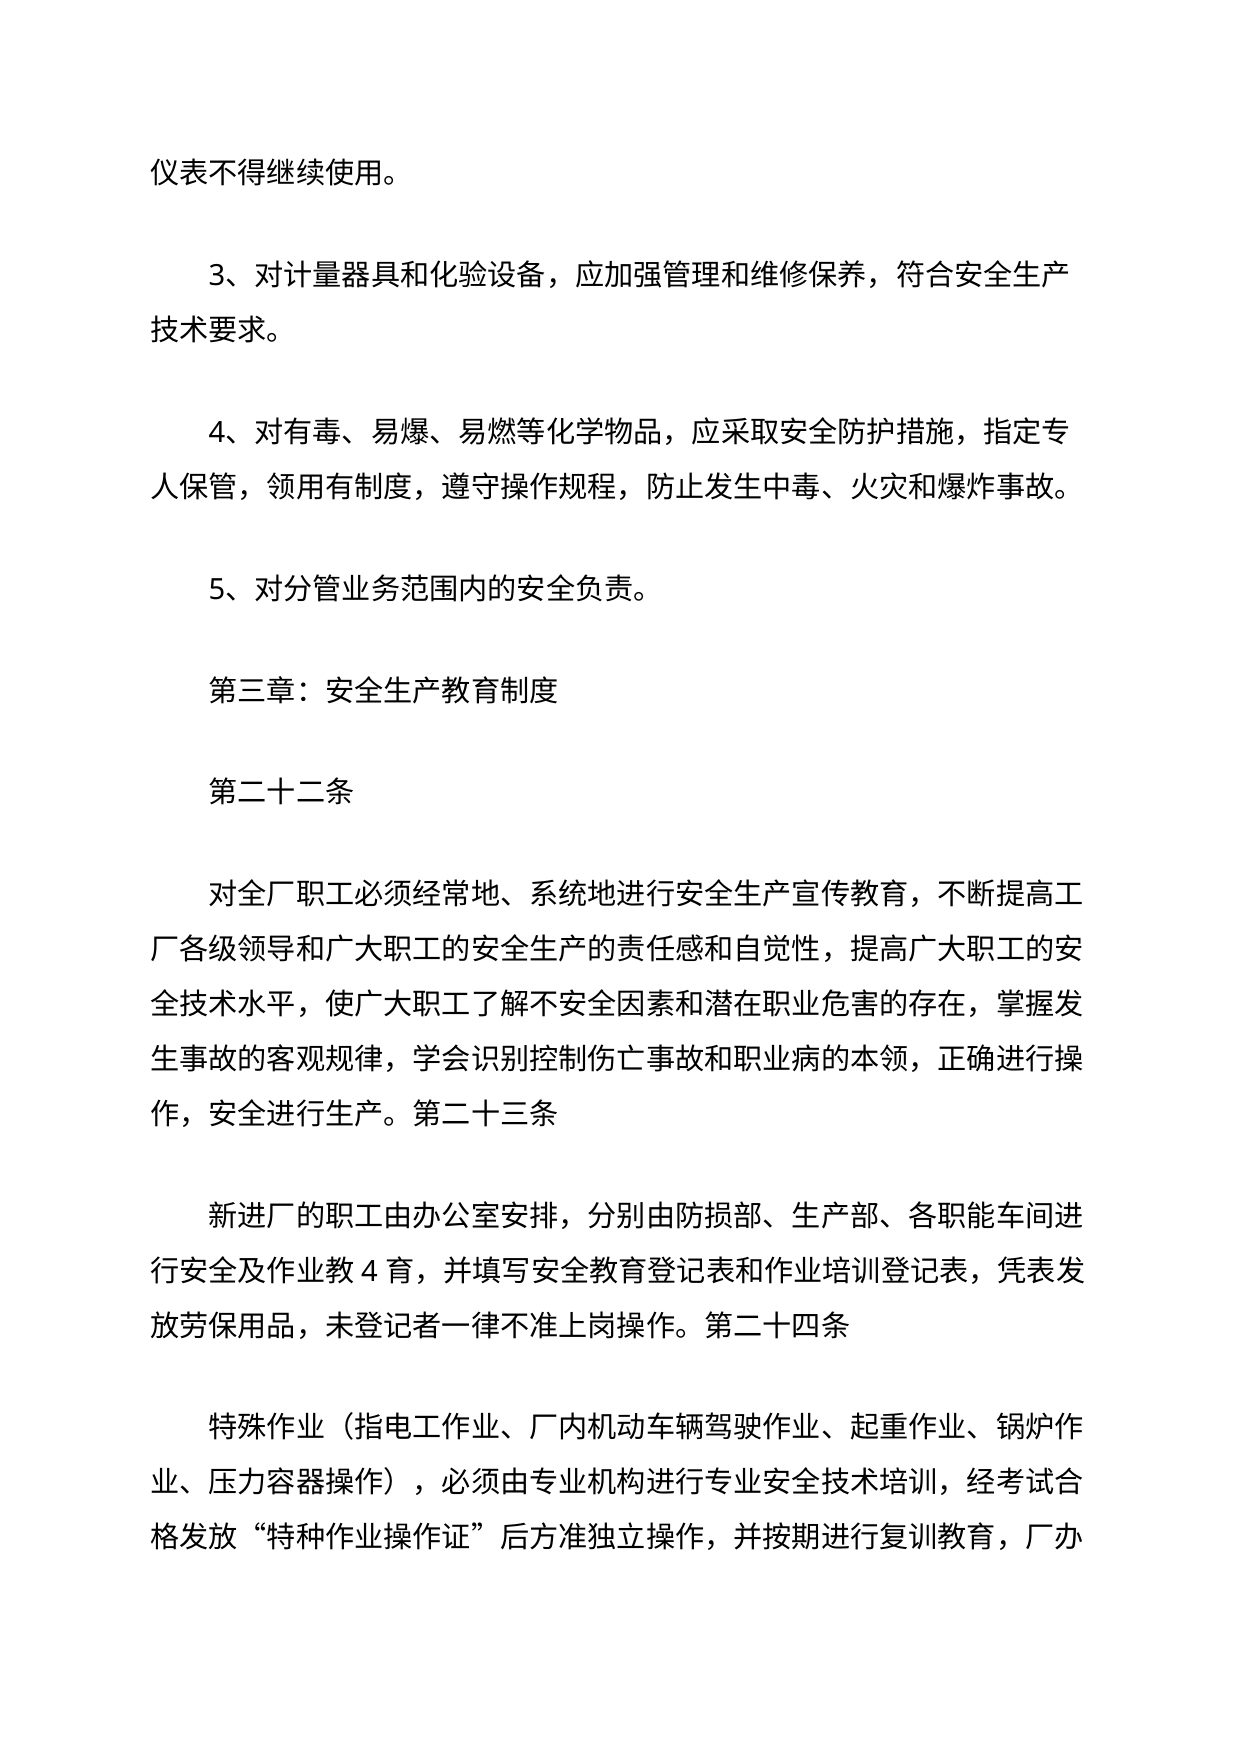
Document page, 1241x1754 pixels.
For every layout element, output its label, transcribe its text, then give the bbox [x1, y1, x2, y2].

text 5、对分管业务范围内的安全负责。 [150, 565, 1090, 608]
text 4、对有毒、易爆、易燃等化学物品，应采取安全防护措施，指定专人保管，领用有制度，遵守操作规程，防止发生中毒、火灾和爆炸事故。 [150, 408, 1090, 506]
text 第三章：安全生产教育制度 [150, 667, 1090, 709]
text 3、对计量器具和化验设备，应加强管理和维修保养，符合安全生产技术要求。 [150, 252, 1090, 349]
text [150, 150, 1090, 192]
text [150, 1404, 1090, 1556]
text 第二十二条 [150, 769, 1090, 811]
text 对全厂职工必须经常地、系统地进行安全生产宣传教育，不断提高工厂各级领导和广大职工的安全生产的责任感和自觉性，提高广大职工的安全技术水平，使广大职工了解不安全因素和潜在职业危害的存在，掌握发生事故的客观规律，学会识别控制伤亡事故和职业病的本领，正确进行操作，安全进行生产。第二十三条 [150, 871, 1090, 1133]
text 新进厂的职工由办公室安排，分别由防损部、生产部、各职能车间进行安全及作业教 4 育，并填写安全教育登记表和作业培训登记表，凭表发放劳保用品，未登记者一律不准上岗操作。第二十四条 [150, 1192, 1090, 1344]
